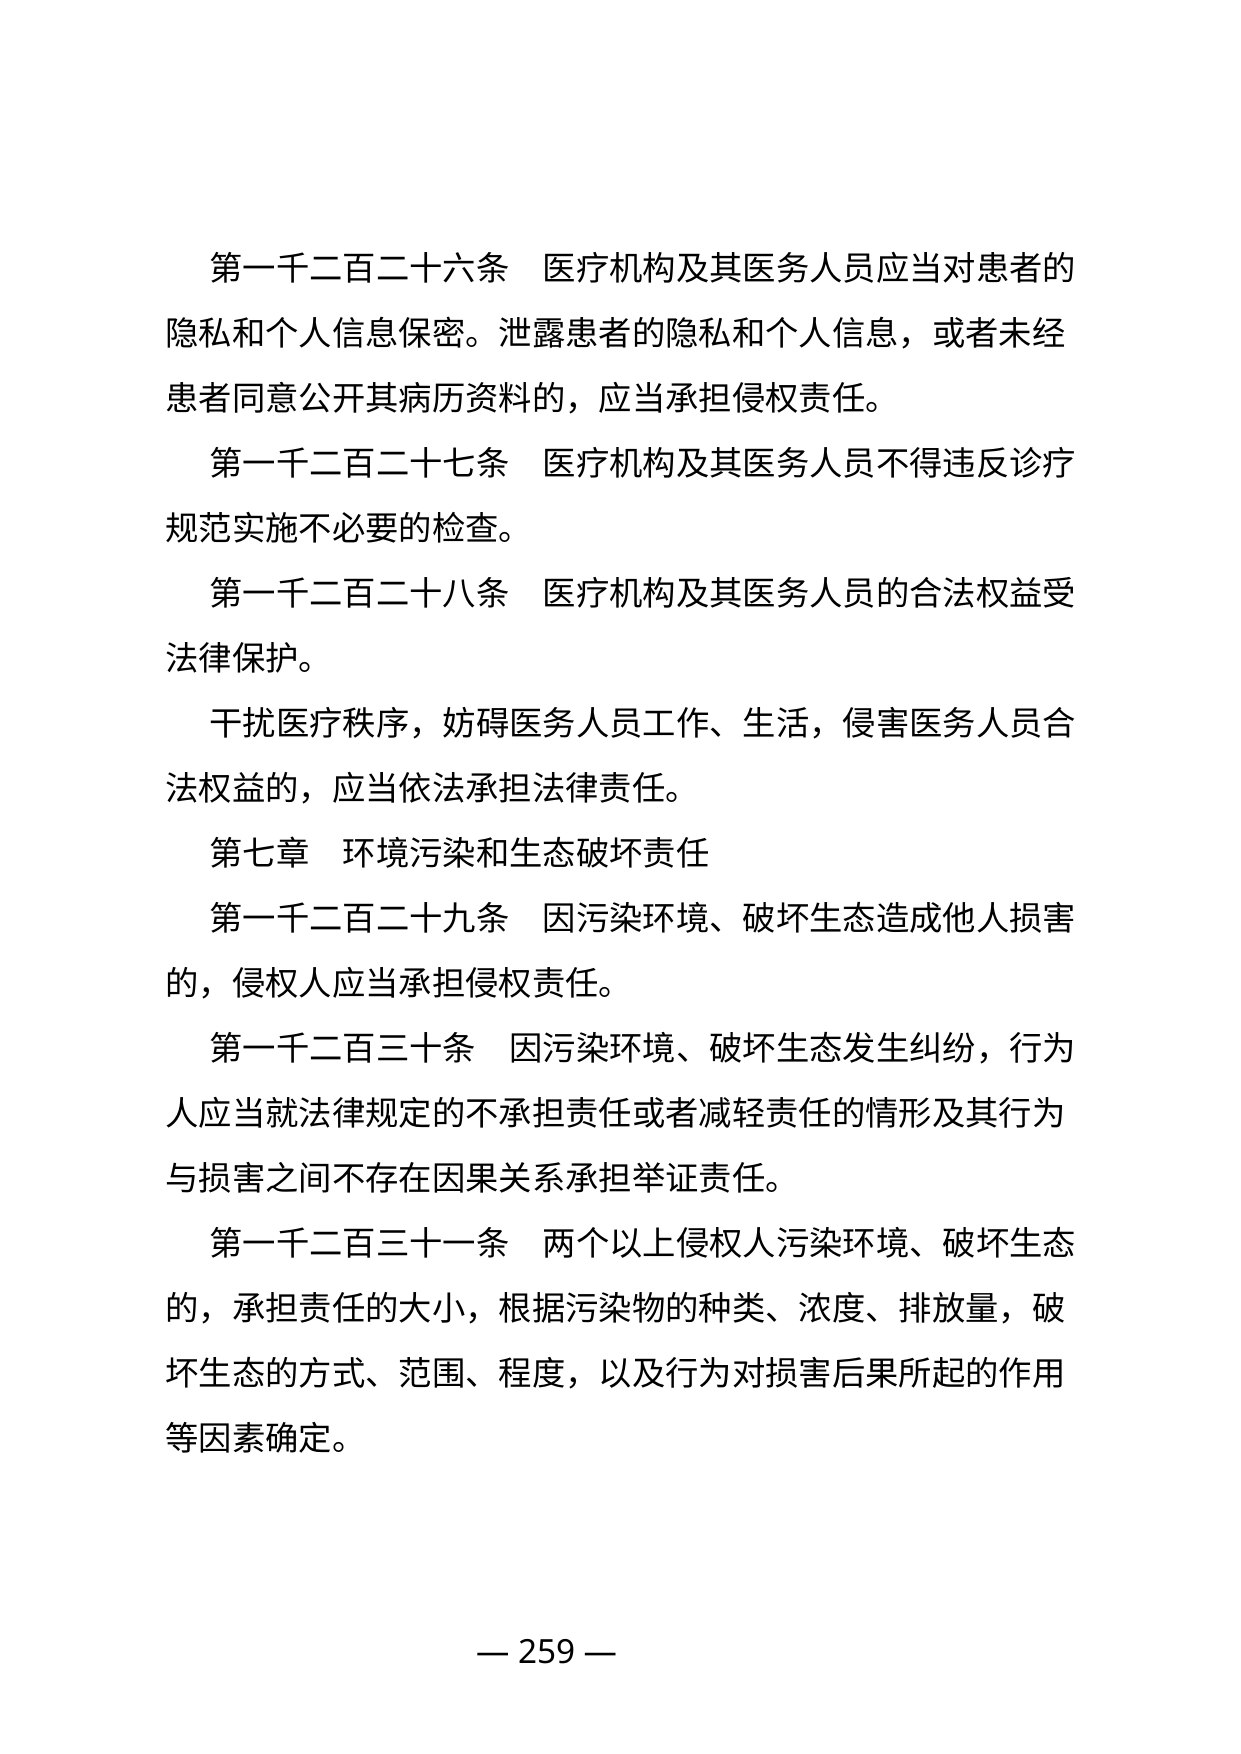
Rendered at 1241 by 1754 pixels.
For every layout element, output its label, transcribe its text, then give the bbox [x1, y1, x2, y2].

text 干扰医疗秩序，妨碍医务人员工作、生活，侵害医务人员合法权益的，应当依法承担法律责任。 [165, 688, 1087, 818]
text 第一千二百二十八条 医疗机构及其医务人员的合法权益受法律保护。 [165, 558, 1087, 688]
text 第一千二百三十条 因污染环境、破坏生态发生纠纷，行为人应当就法律规定的不承担责任或者减轻责任的情形及其行为与损害之间不存在因果关系承担举证责任。 [165, 1013, 1087, 1208]
text 第一千二百三十一条 两个以上侵权人污染环境、破坏生态的，承担责任的大小，根据污染物的种类、浓度、排放量，破坏生态的方式、范围、程度，以及行为对损害后果所起的作用等因素确定。 [165, 1208, 1087, 1468]
text 第一千二百二十六条 医疗机构及其医务人员应当对患者的隐私和个人信息保密。泄露患者的隐私和个人信息，或者未经患者同意公开其病历资料的，应当承担侵权责任。 [165, 233, 1087, 428]
text 第一千二百二十七条 医疗机构及其医务人员不得违反诊疗规范实施不必要的检查。 [165, 428, 1087, 558]
text 第一千二百二十九条 因污染环境、破坏生态造成他人损害的，侵权人应当承担侵权责任。 [165, 883, 1087, 1013]
text 第七章 环境污染和生态破坏责任 [165, 818, 1087, 883]
